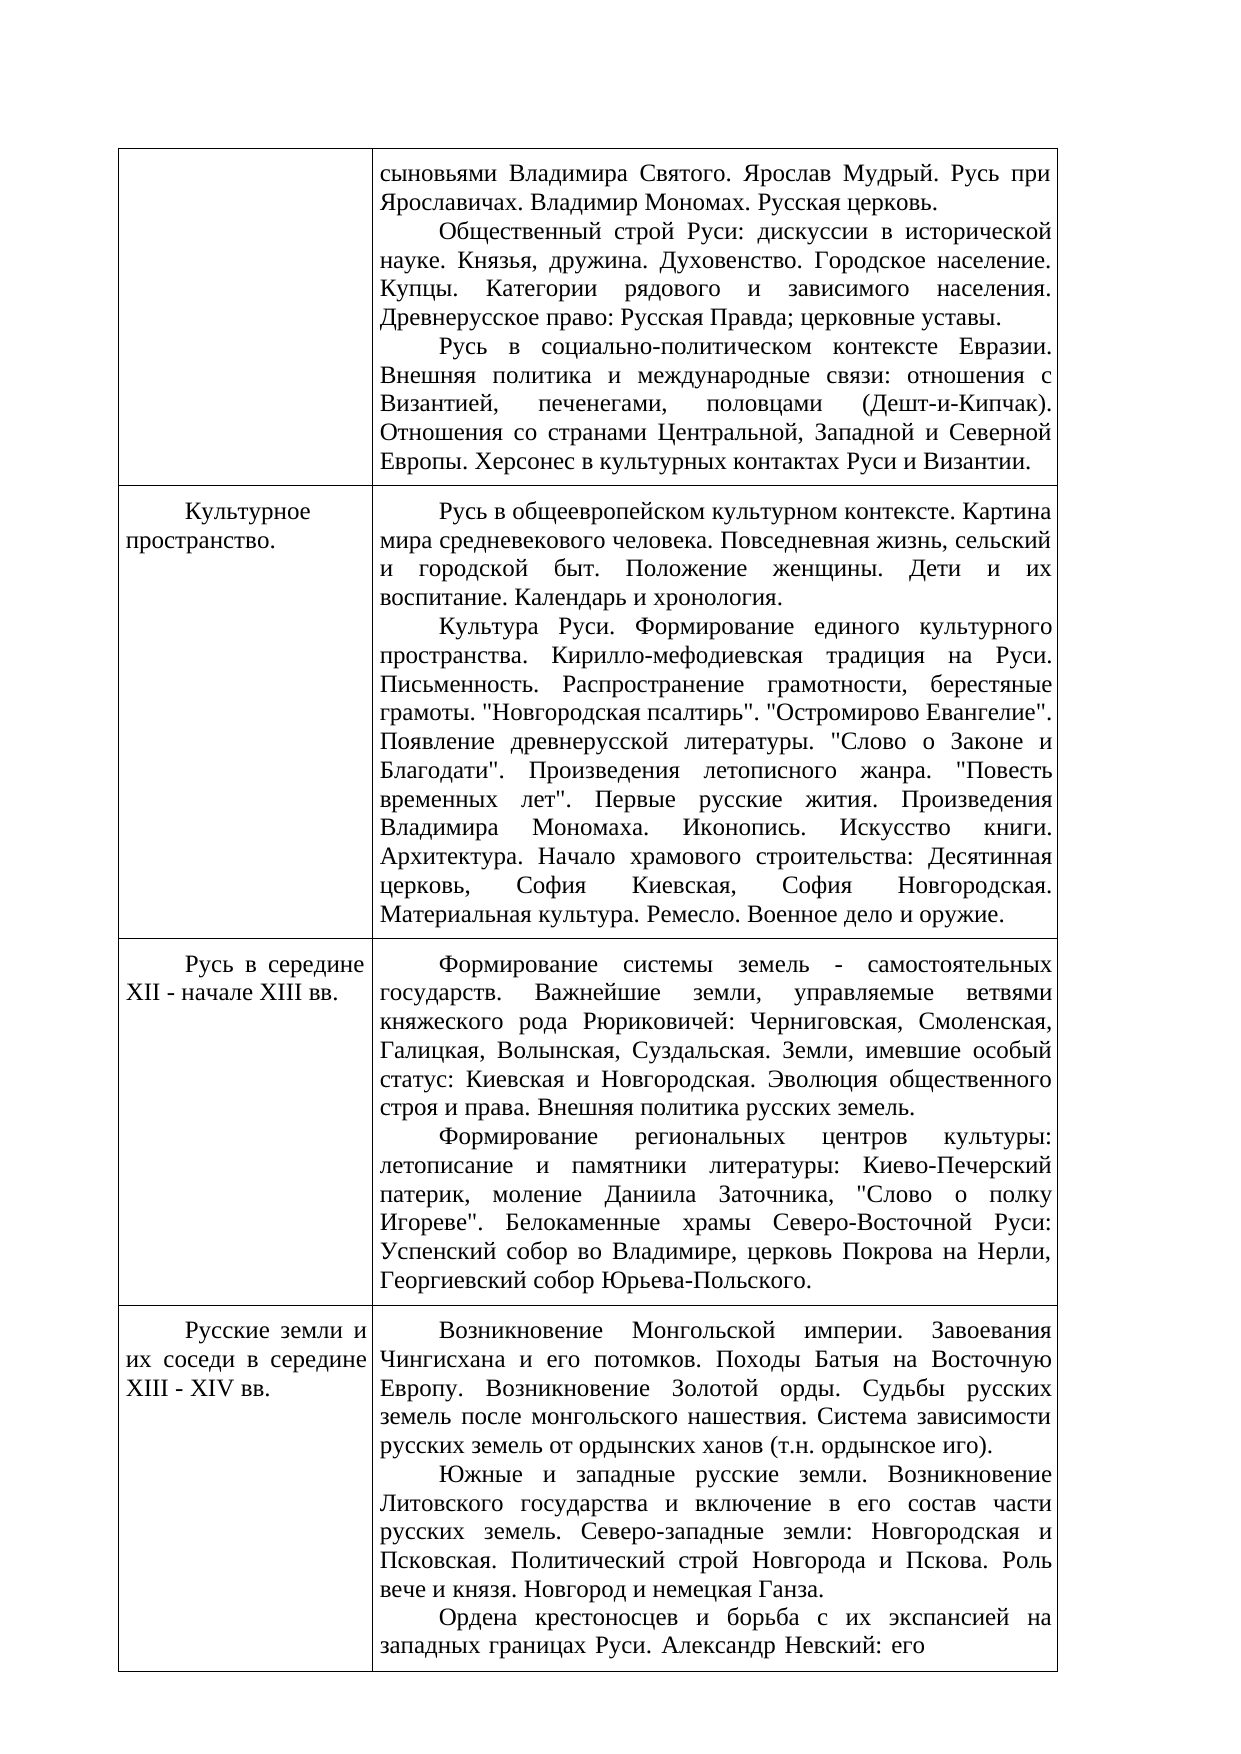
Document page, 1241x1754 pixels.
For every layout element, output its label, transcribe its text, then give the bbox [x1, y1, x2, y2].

table_cell Формирование системы земель - самостоятельных государств. Важнейшие земли, управляемые ветвями княжеского рода Рюриковичей: Черниговская, Смоленская, Галицкая, Волынская, Суздальская. Земли, имевшие особый статус: Киевская и Новгородская. Эволюция общественного строя и права. Внешняя политика русских земель. Формирование региональных центров культуры: летописание и памятники литературы: Киево-Печерский патерик, моление Даниила Заточника, "Слово о полку Игореве". Белокаменные храмы Северо-Восточной Руси: Успенский собор во Владимире, церковь Покрова на Нерли, Георгиевский собор Юрьева-Польского. [373, 939, 1057, 1304]
table_cell Русские земли и их соседи в середине XIII - XIV вв. [119, 1306, 372, 1671]
table_cell Русь в общеевропейском культурном контексте. Картина мира средневекового человека. Повседневная жизнь, сельский и городской быт. Положение женщины. Дети и их воспитание. Календарь и хронология. Культура Руси. Формирование единого культурного пространства. Кирилло-мефодиевская традиция на Руси. Письменность. Распространение грамотности, берестяные грамоты. "Новгородская псалтирь". "Остромирово Евангелие". Появление древнерусской литературы. "Слово о Законе и Благодати". Произведения летописного жанра. "Повесть временных лет". Первые русские жития. Произведения Владимира Мономаха. Иконопись. Искусство книги. Архитектура. Начало храмового строительства: Десятинная церковь, София Киевская, София Новгородская. Материальная культура. Ремесло. Военное дело и оружие. [373, 486, 1057, 938]
table_header сыновьями Владимира Святого. Ярослав Мудрый. Русь при Ярославичах. Владимир Мономах. Русская церковь. Общественный строй Руси: дискуссии в исторической науке. Князья, дружина. Духовенство. Городское население. Купцы. Категории рядового и зависимого населения. Древнерусское право: Русская Правда; церковные уставы. Русь в социально-политическом контексте Евразии. Внешняя политика и международные связи: отношения с Византией, печенегами, половцами (Дешт-и-Кипчак). Отношения со странами Центральной, Западной и Северной Европы. Херсонес в культурных контактах Руси и Византии. [373, 149, 1057, 485]
table_cell Русь в середине XII - начале XIII вв. [119, 939, 372, 1304]
table_header [119, 149, 372, 485]
table_cell Возникновение Монгольской империи. Завоевания Чингисхана и его потомков. Походы Батыя на Восточную Европу. Возникновение Золотой орды. Судьбы русских земель после монгольского нашествия. Система зависимости русских земель от ордынских ханов (т.н. ордынское иго). Южные и западные русские земли. Возникновение Литовского государства и включение в его состав части русских земель. Северо-западные земли: Новгородская и Псковская. Политический строй Новгорода и Пскова. Роль вече и князя. Новгород и немецкая Ганза. Ордена крестоносцев и борьба с их экспансией на западных границах Руси. Александр Невский: его [373, 1306, 1057, 1671]
table_cell Культурное пространство. [119, 486, 372, 938]
